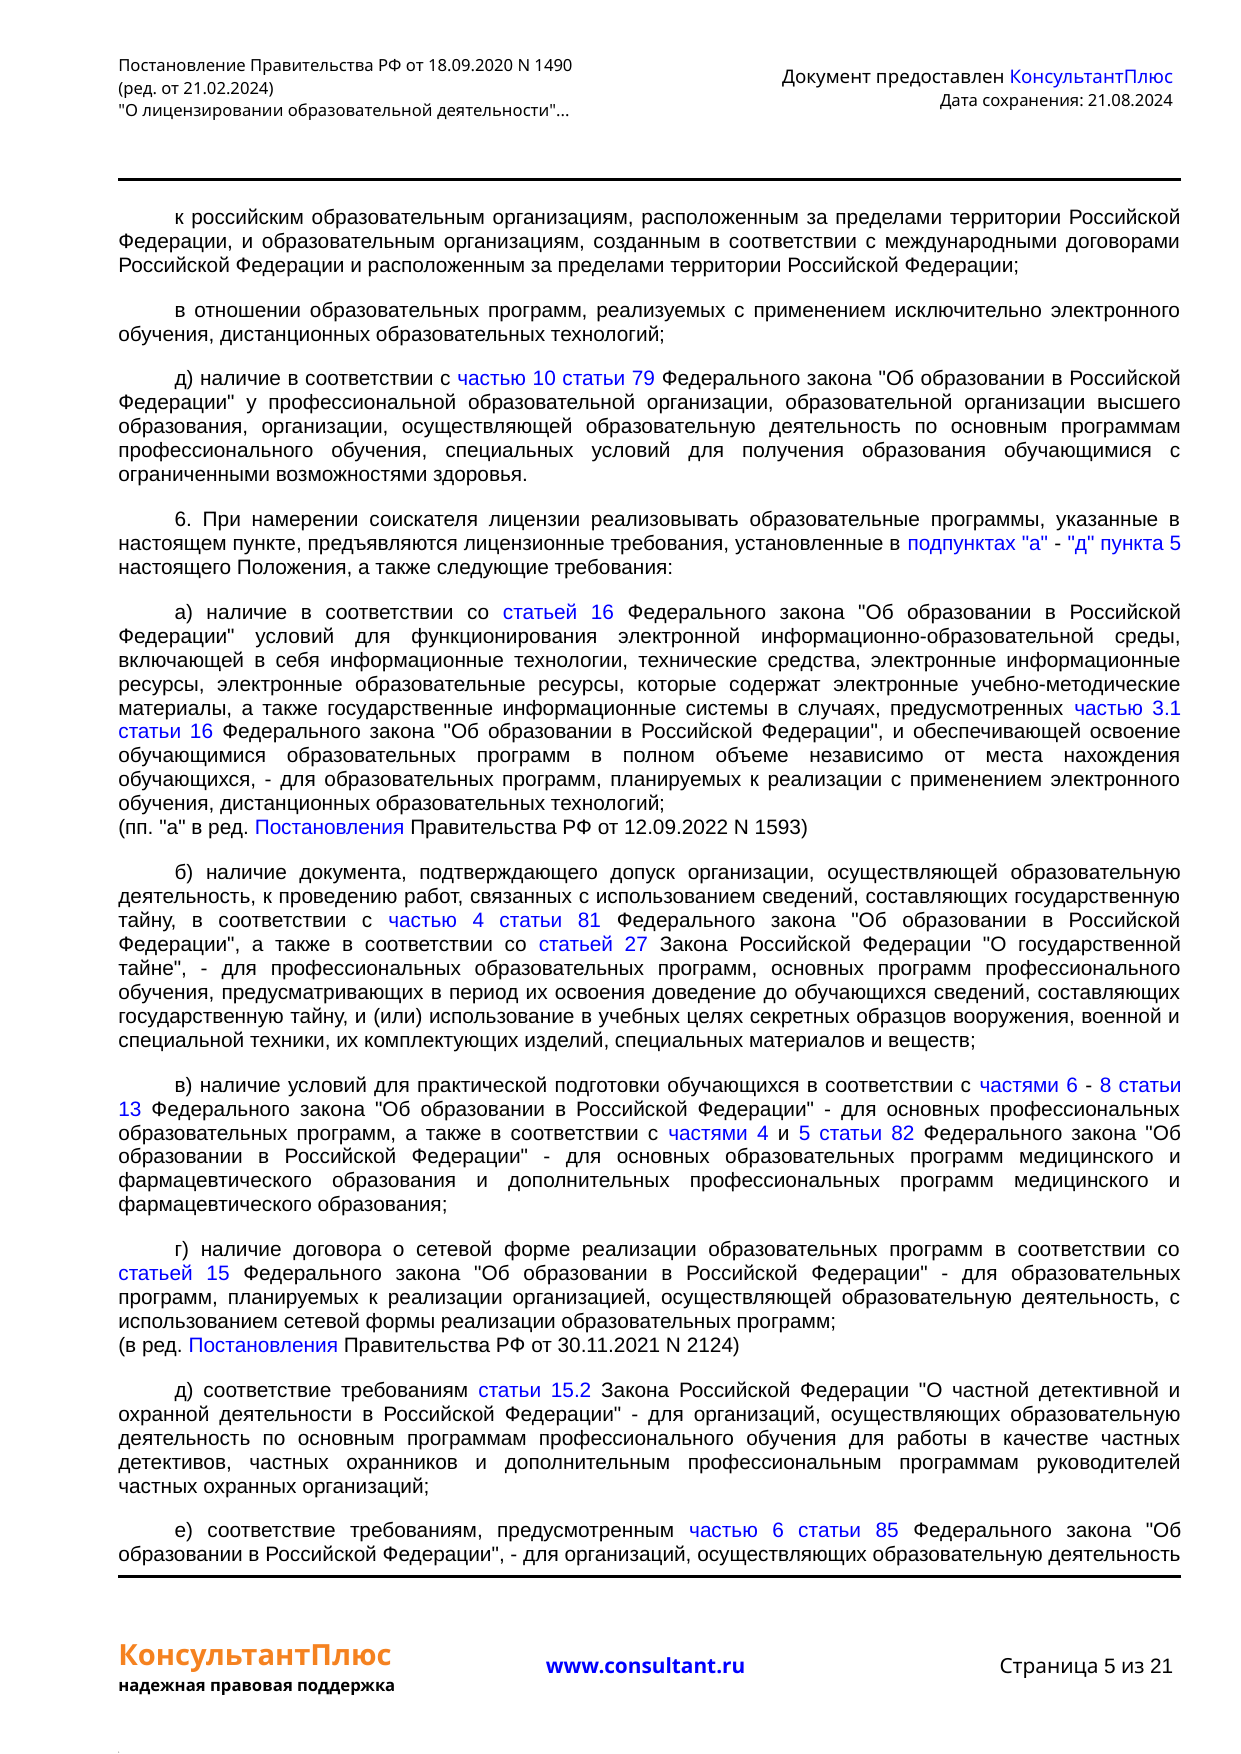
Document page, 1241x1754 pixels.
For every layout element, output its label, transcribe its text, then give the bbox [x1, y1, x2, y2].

text б) наличие документа, подтверждающего допуск организации, осуществляющей образовательную деятельность, к проведению работ, связанных с использованием сведений, составляющих государственную тайну, в соответствии с частью 4 статьи 81 Федерального закона "Об образовании в Российской Федерации", а также в соответствии со статьей 27 Закона Российской Федерации "О государственной тайне", - для профессиональных образовательных программ, основных программ профессионального обучения, предусматривающих в период их освоения доведение до обучающихся сведений, составляющих государственную тайну, и (или) использование в учебных целях секретных образцов вооружения, военной и специальной техники, их комплектующих изделий, специальных материалов и веществ; [118, 860, 1181, 1052]
text г) наличие договора о сетевой форме реализации образовательных программ в соответствии со статьей 15 Федерального закона "Об образовании в Российской Федерации" - для образовательных программ, планируемых к реализации организацией, осуществляющей образовательную деятельность, с использованием сетевой формы реализации образовательных программ; [118, 1237, 1181, 1333]
text к российским образовательным организациям, расположенным за пределами территории Российской Федерации, и образовательным организациям, созданным в соответствии с международными договорами Российской Федерации и расположенным за пределами территории Российской Федерации; [118, 205, 1181, 277]
text (в ред. Постановления Правительства РФ от 30.11.2021 N 2124) [118, 1333, 1181, 1357]
text д) соответствие требованиям статьи 15.2 Закона Российской Федерации "О частной детективной и охранной деятельности в Российской Федерации" - для организаций, осуществляющих образовательную деятельность по основным программам профессионального обучения для работы в качестве частных детективов, частных охранников и дополнительным профессиональным программам руководителей частных охранных организаций; [118, 1378, 1181, 1497]
text в отношении образовательных программ, реализуемых с применением исключительно электронного обучения, дистанционных образовательных технологий; [118, 297, 1181, 345]
text в) наличие условий для практической подготовки обучающихся в соответствии с частями 6 - 8 статьи 13 Федерального закона "Об образовании в Российской Федерации" - для основных профессиональных образовательных программ, а также в соответствии с частями 4 и 5 статьи 82 Федерального закона "Об образовании в Российской Федерации" - для основных образовательных программ медицинского и фармацевтического образования и дополнительных профессиональных программ медицинского и фармацевтического образования; [118, 1072, 1181, 1216]
text д) наличие в соответствии с частью 10 статьи 79 Федерального закона "Об образовании в Российской Федерации" у профессиональной образовательной организации, образовательной организации высшего образования, организации, осуществляющей образовательную деятельность по основным программам профессионального обучения, специальных условий для получения образования обучающимися с ограниченными возможностями здоровья. [118, 366, 1181, 486]
text 6. При намерении соискателя лицензии реализовывать образовательные программы, указанные в настоящем пункте, предъявляются лицензионные требования, установленные в подпунктах "а" - "д" пункта 5 настоящего Положения, а также следующие требования: [118, 507, 1181, 579]
text (пп. "а" в ред. Постановления Правительства РФ от 12.09.2022 N 1593) [118, 815, 1181, 839]
text а) наличие в соответствии со статьей 16 Федерального закона "Об образовании в Российской Федерации" условий для функционирования электронной информационно-образовательной среды, включающей в себя информационные технологии, технические средства, электронные информационные ресурсы, электронные образовательные ресурсы, которые содержат электронные учебно-методические материалы, а также государственные информационные системы в случаях, предусмотренных частью 3.1 статьи 16 Федерального закона "Об образовании в Российской Федерации", и обеспечивающей освоение обучающимися образовательных программ в полном объеме независимо от места нахождения обучающихся, - для образовательных программ, планируемых к реализации с применением электронного обучения, дистанционных образовательных технологий; [118, 599, 1181, 815]
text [118, 1518, 1181, 1566]
